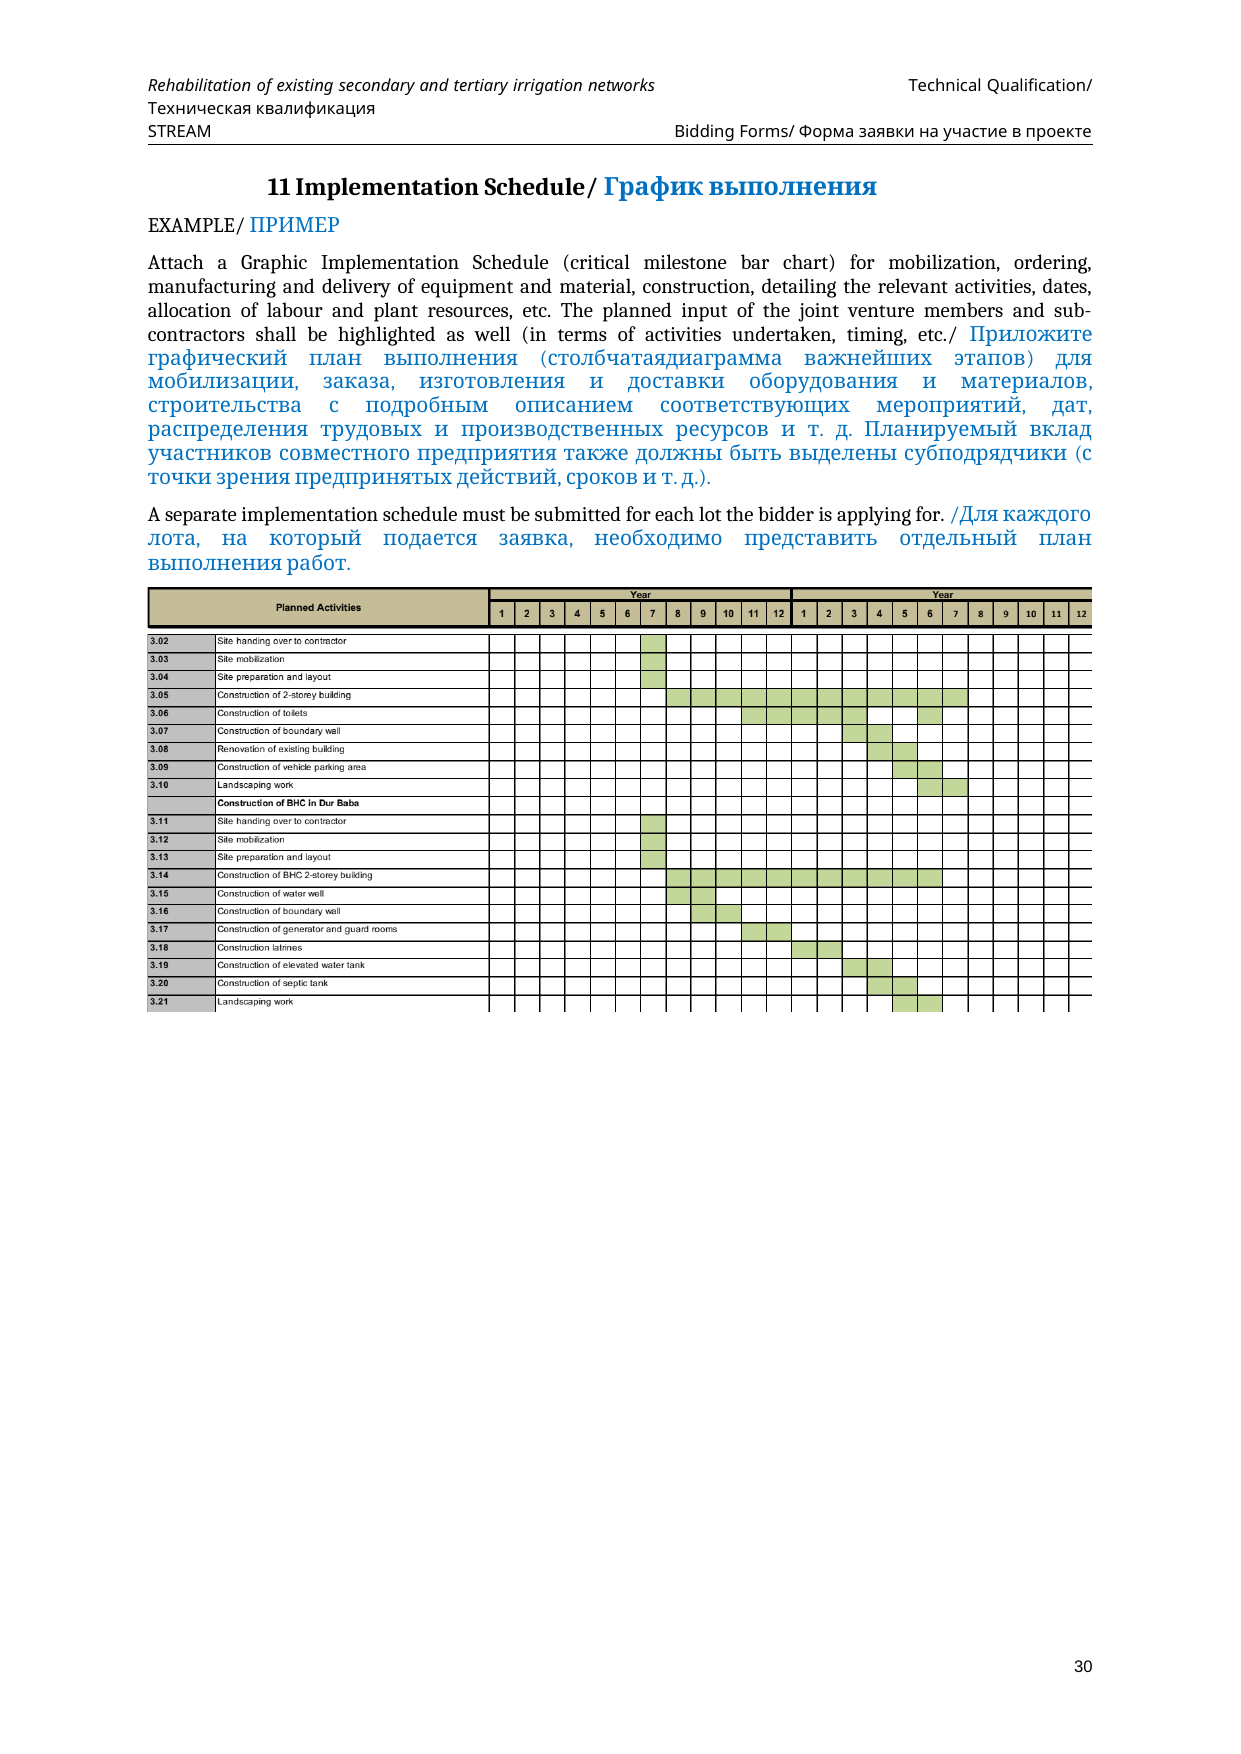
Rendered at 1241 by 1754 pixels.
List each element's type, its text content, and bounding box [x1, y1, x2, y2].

text A separate implementation schedule must be submitted for each lot the bidder is applying for. /Для каждого лота, на который подается заявка, необходимо представить отдельный план выполнения работ. [148, 502, 1093, 575]
text EXAMPLE/ ПРИМЕР [148, 214, 1093, 238]
subtitle 11 Implementation Schedule/ График выполнения [268, 173, 1093, 201]
text Attach a Graphic Implementation Schedule (critical milestone bar chart) for mobilization, ordering, manufacturing and delivery of equipment and material, construction, detailing the relevant activities, dates, allocation of labour and plant resources, etc. The planned input of the joint venture members and sub-contractors shall be highlighted as well (in terms of activities undertaken, timing, etc./ Приложите графический план выполнения (столбчатаядиаграмма важнейших этапов) для мобилизации, заказа, изготовления и доставки оборудования и материалов, строительства с подробным описанием соответствующих мероприятий, дат, распределения трудовых и производственных ресурсов и т. д. Планируемый вклад участников совместного предприятия также должны быть выделены субподрядчики (с точки зрения предпринятых действий, сроков и т. д.). [148, 250, 1093, 490]
